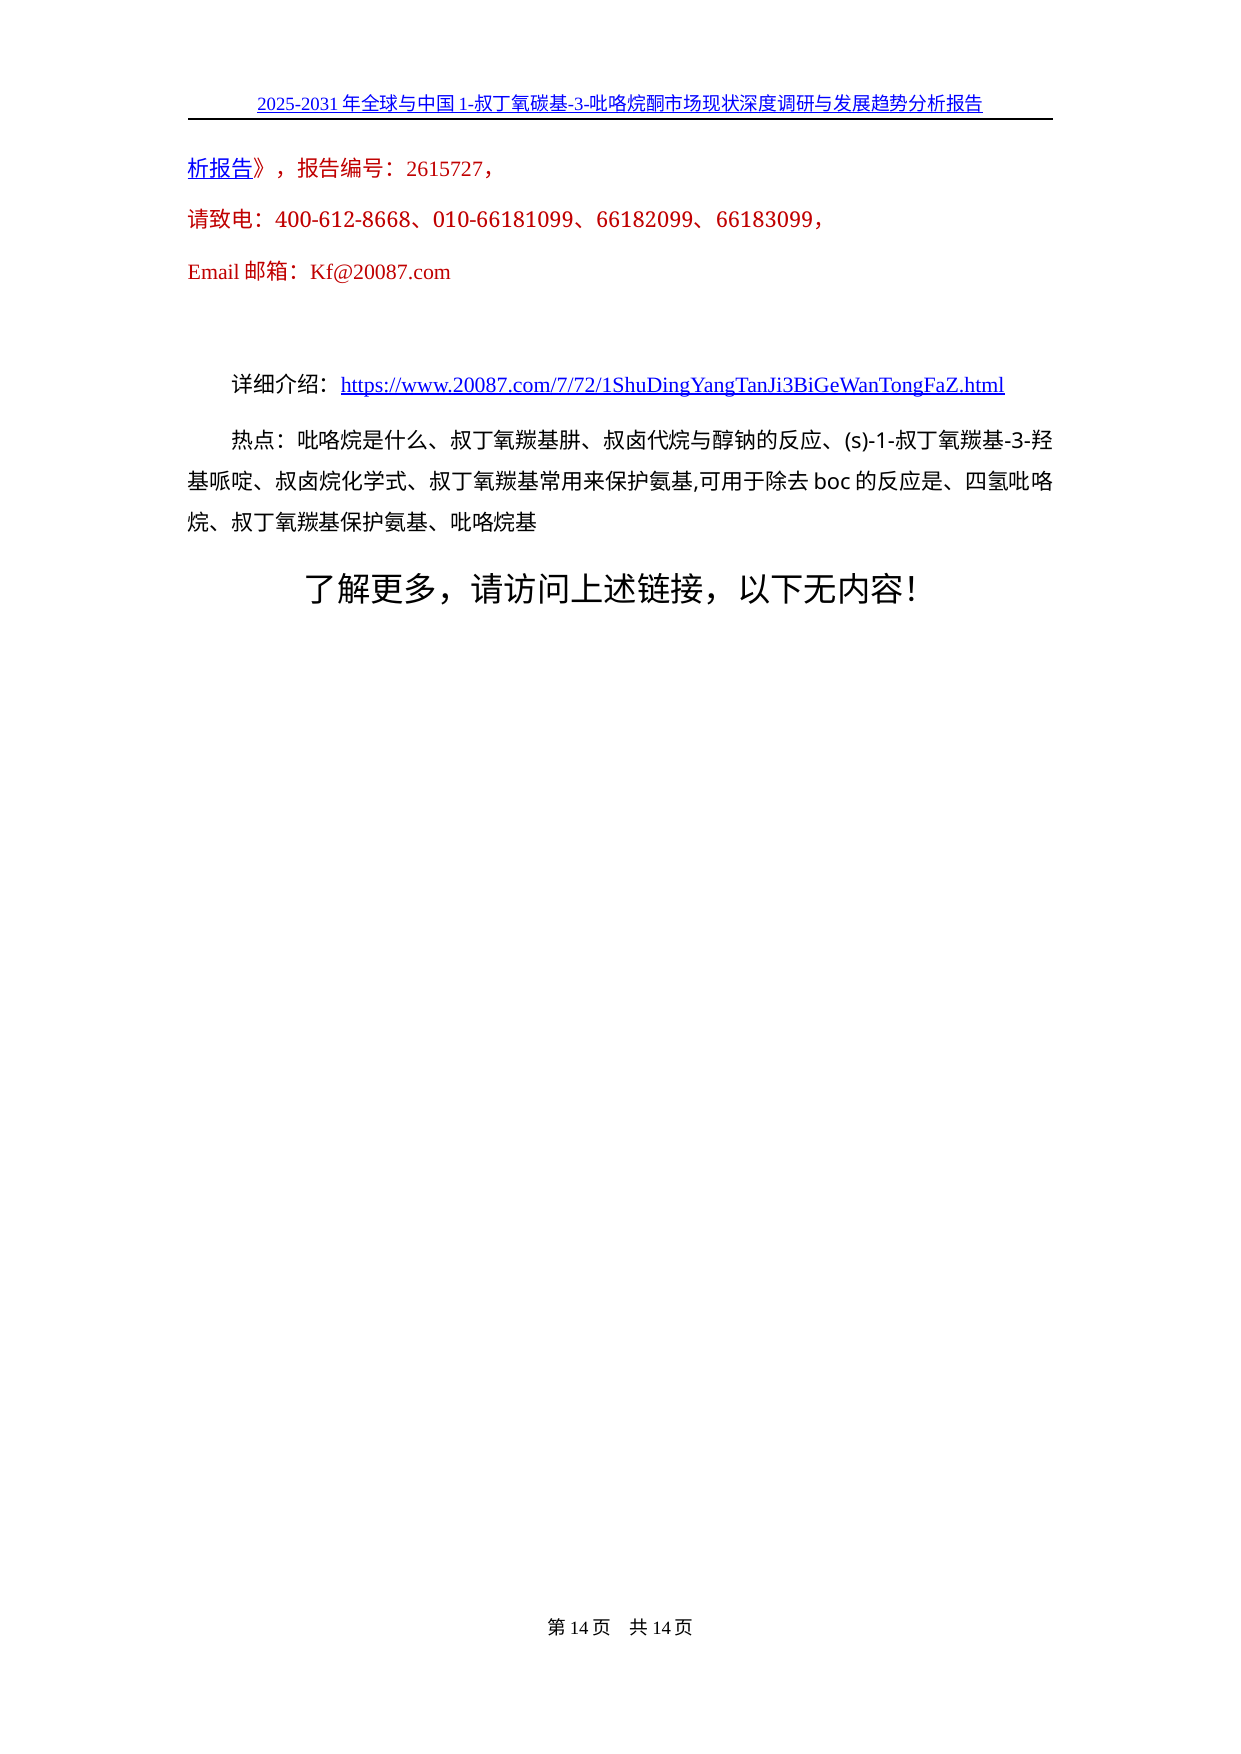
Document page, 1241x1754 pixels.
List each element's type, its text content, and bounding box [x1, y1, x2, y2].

text 请致电：400-612-8668、010-66181099、66182099、66183099， [187, 202, 1053, 234]
text Email邮箱：Kf@20087.com [187, 253, 1053, 286]
text 详细介绍：https://www.20087.com/7/72/1ShuDingYangTanJi3BiGeWanTongFaZ.html [187, 366, 1053, 399]
text 热点：吡咯烷是什么、叔丁氧羰基肼、叔卤代烷与醇钠的反应、(s)-1-叔丁氧羰基-3-羟基哌啶、叔卤烷化学式、叔丁氧羰基常用来保护氨基,可用于除去boc的反应是、四氢吡咯烷、叔丁氧羰基保护氨基、吡咯烷基 [187, 423, 1053, 537]
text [187, 150, 1053, 183]
title 了解更多，请访问上述链接，以下无内容！ [187, 554, 1053, 619]
